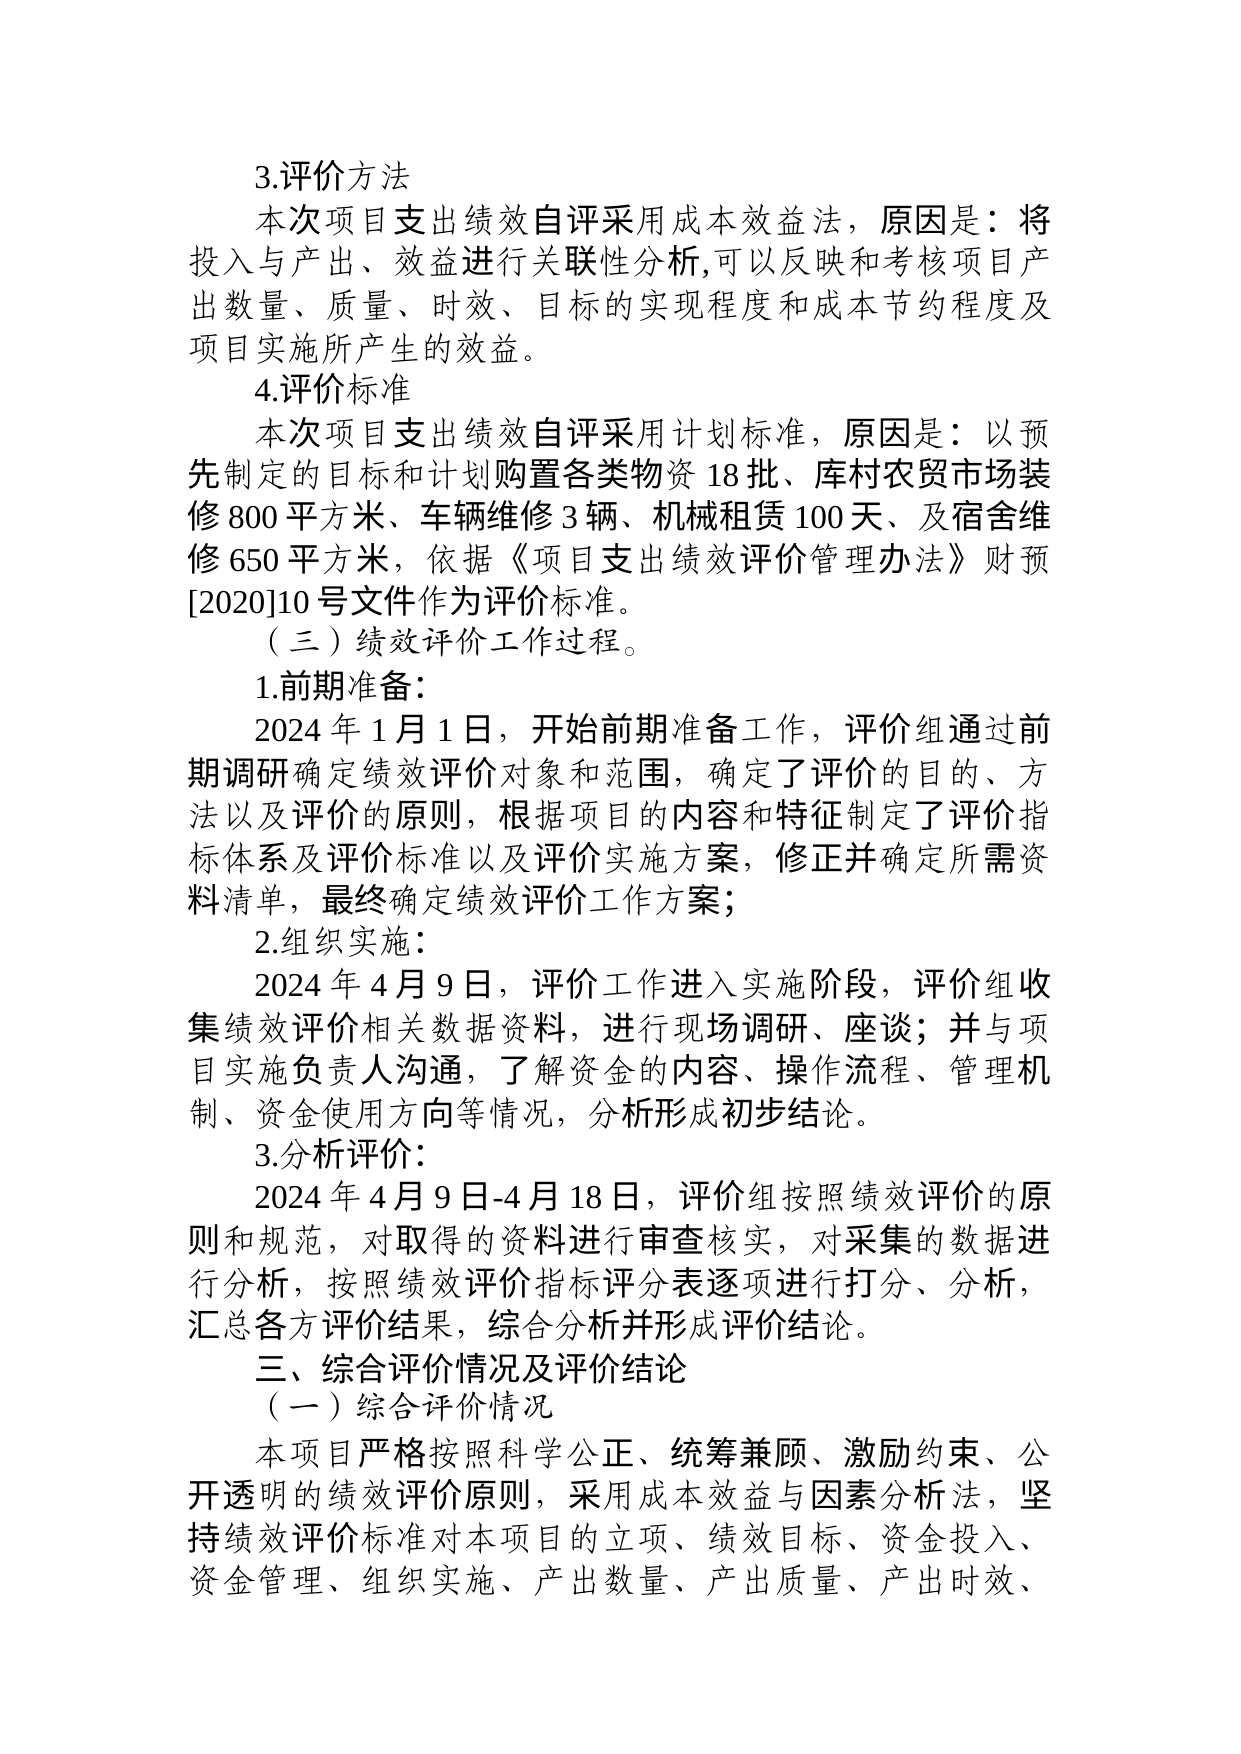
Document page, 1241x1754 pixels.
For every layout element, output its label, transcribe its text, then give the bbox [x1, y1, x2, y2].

text 本次项目支出绩效自评采用计划标准，原因是：以预先制定的目标和计划购置各类物资18批、库村农贸市场装修800平方米、车辆维修3辆、机械租赁100天、及宿舍维修650平方米，依据《项目支出绩效评价管理办法》财预[2020]10号文件作为评价标准。 [187, 409, 1053, 622]
text （三）绩效评价工作过程。 [187, 622, 1053, 664]
text 2024年4月9日，评价工作进入实施阶段，评价组收集绩效评价相关数据资料，进行现场调研、座谈；并与项目实施负责人沟通，了解资金的内容、操作流程、管理机制、资金使用方向等情况，分析形成初步结论。 [187, 962, 1053, 1132]
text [187, 1429, 1053, 1599]
text 2024年4月9日-4月18日，评价组按照绩效评价的原则和规范，对取得的资料进行审查核实，对采集的数据进行分析，按照绩效评价指标评分表逐项进行打分、分析，汇总各方评价结果，综合分析并形成评价结论。 [187, 1174, 1053, 1344]
text 3.分析评价： [187, 1132, 1053, 1174]
text 三、综合评价情况及评价结论 [187, 1344, 1053, 1387]
text （一）综合评价情况 [187, 1387, 1053, 1429]
text 2024年1月1日，开始前期准备工作，评价组通过前期调研确定绩效评价对象和范围，确定了评价的目的、方法以及评价的原则，根据项目的内容和特征制定了评价指标体系及评价标准以及评价实施方案，修正并确定所需资料清单，最终确定绩效评价工作方案； [187, 707, 1053, 919]
text 本次项目支出绩效自评采用成本效益法，原因是：将投入与产出、效益进行关联性分析,可以反映和考核项目产出数量、质量、时效、目标的实现程度和成本节约程度及项目实施所产生的效益。 [187, 197, 1053, 367]
text 1.前期准备： [187, 664, 1053, 707]
text 4.评价标准 [187, 367, 1053, 409]
text 2.组织实施： [187, 919, 1053, 962]
text 3.评价方法 [187, 154, 1053, 197]
